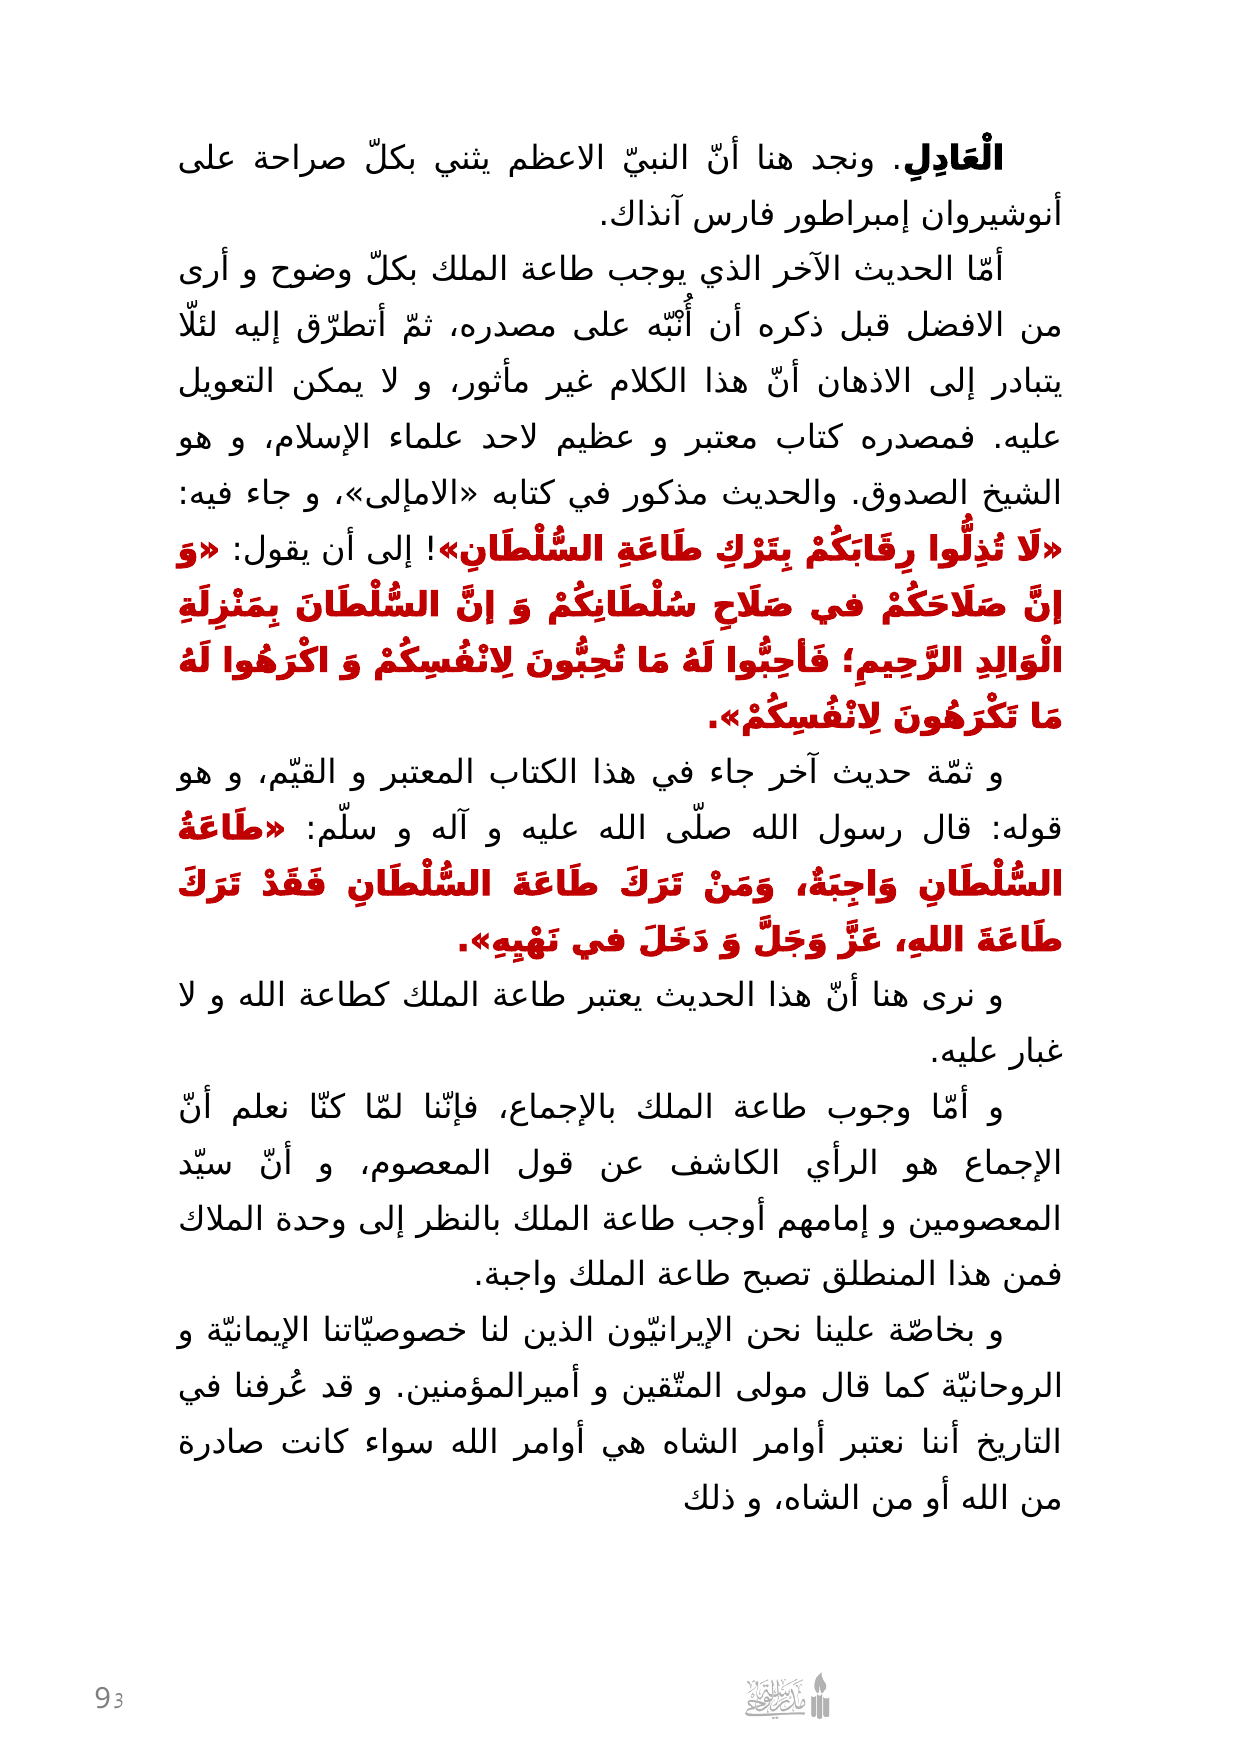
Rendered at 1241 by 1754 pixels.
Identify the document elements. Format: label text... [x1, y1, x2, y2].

text و بخاصّة علينا نحن الإيرانيّون الذين لنا خصوصيّاتنا الإيمانيّة و الروحانيّة كما قال مولى المتّقين و أميرالمؤمنين. و قد عُرفنا في التاريخ أننا نعتبر أوامر الشاه هي أوامر الله سواء كانت صادرة من الله أو من الشاه، و ذلك‏ [177, 1308, 1063, 1532]
text أمّا الحديث الآخر الذي يوجب طاعة الملك بكلّ وضوح و أرى من الافضل قبل ذكره أن أُنْبّه على مصدره، ثمّ أتطرّق إليه لئلّا يتبادر إلى الاذهان أنّ هذا الكلام غير مأثور، و لا يمكن التعويل عليه. فمصدره كتاب معتبر و عظيم لاحد علماء الإسلام، و هو الشيخ الصدوق. والحديث مذكور في كتابه «الامإلى»، و جاء فيه‏: «لَا تُذِلُّوا رِقَابَكُمْ بِتَرْكِ طَاعَةِ السُّلْطَانِ»! إلى أن يقول: «وَ إنَّ صَلَاحَكُمْ في صَلَاحِ سُلْطَانِكُمْ وَ إنَّ السُّلْطَانَ بِمَنْزِلَةِ الْوَالِدِ الرَّحِيمِ؛ فَأحِبُّوا لَهُ مَا تُحِبُّونَ لِانْفُسِكُمْ وَ اكْرَهُوا لَهُ مَا تَكْرَهُونَ لِانْفُسِكُمْ». [177, 247, 1063, 750]
text و أمّا وجوب طاعة الملك بالإجماع، فإنّنا لمّا كنّا نعلم أنّ الإجماع هو الرأي الكاشف عن قول المعصوم، و أنّ سيّد المعصومين و إمامهم أوجب طاعة الملك بالنظر إلى وحدة الملاك فمن هذا المنطلق تصبح طاعة الملك واجبة. [177, 1085, 1063, 1308]
text الْعَادِلِ. ونجد هنا أنّ النبيّ الاعظم يثني بكلّ صراحة على أنوشيروان إمبراطور فارس آنذاك. [177, 136, 1063, 247]
picture [745, 1672, 830, 1719]
text و نرى هنا أنّ هذا الحديث يعتبر طاعة الملك كطاعة الله و لا غبار عليه. [177, 973, 1063, 1085]
text و ثمّة حديث آخر جاء في هذا الكتاب المعتبر و القيّم، و هو قوله: قال رسول الله صلّى الله عليه و آله و سلّم: «طَاعَةُ السُّلْطَانِ وَاجِبَةٌ، وَمَنْ تَرَكَ طَاعَةَ السُّلْطَانِ فَقَدْ تَرَكَ طَاعَةَ اللهِ، عَزَّ وَجَلَّ وَ دَخَلَ في نَهْيِهِ». [177, 750, 1063, 973]
